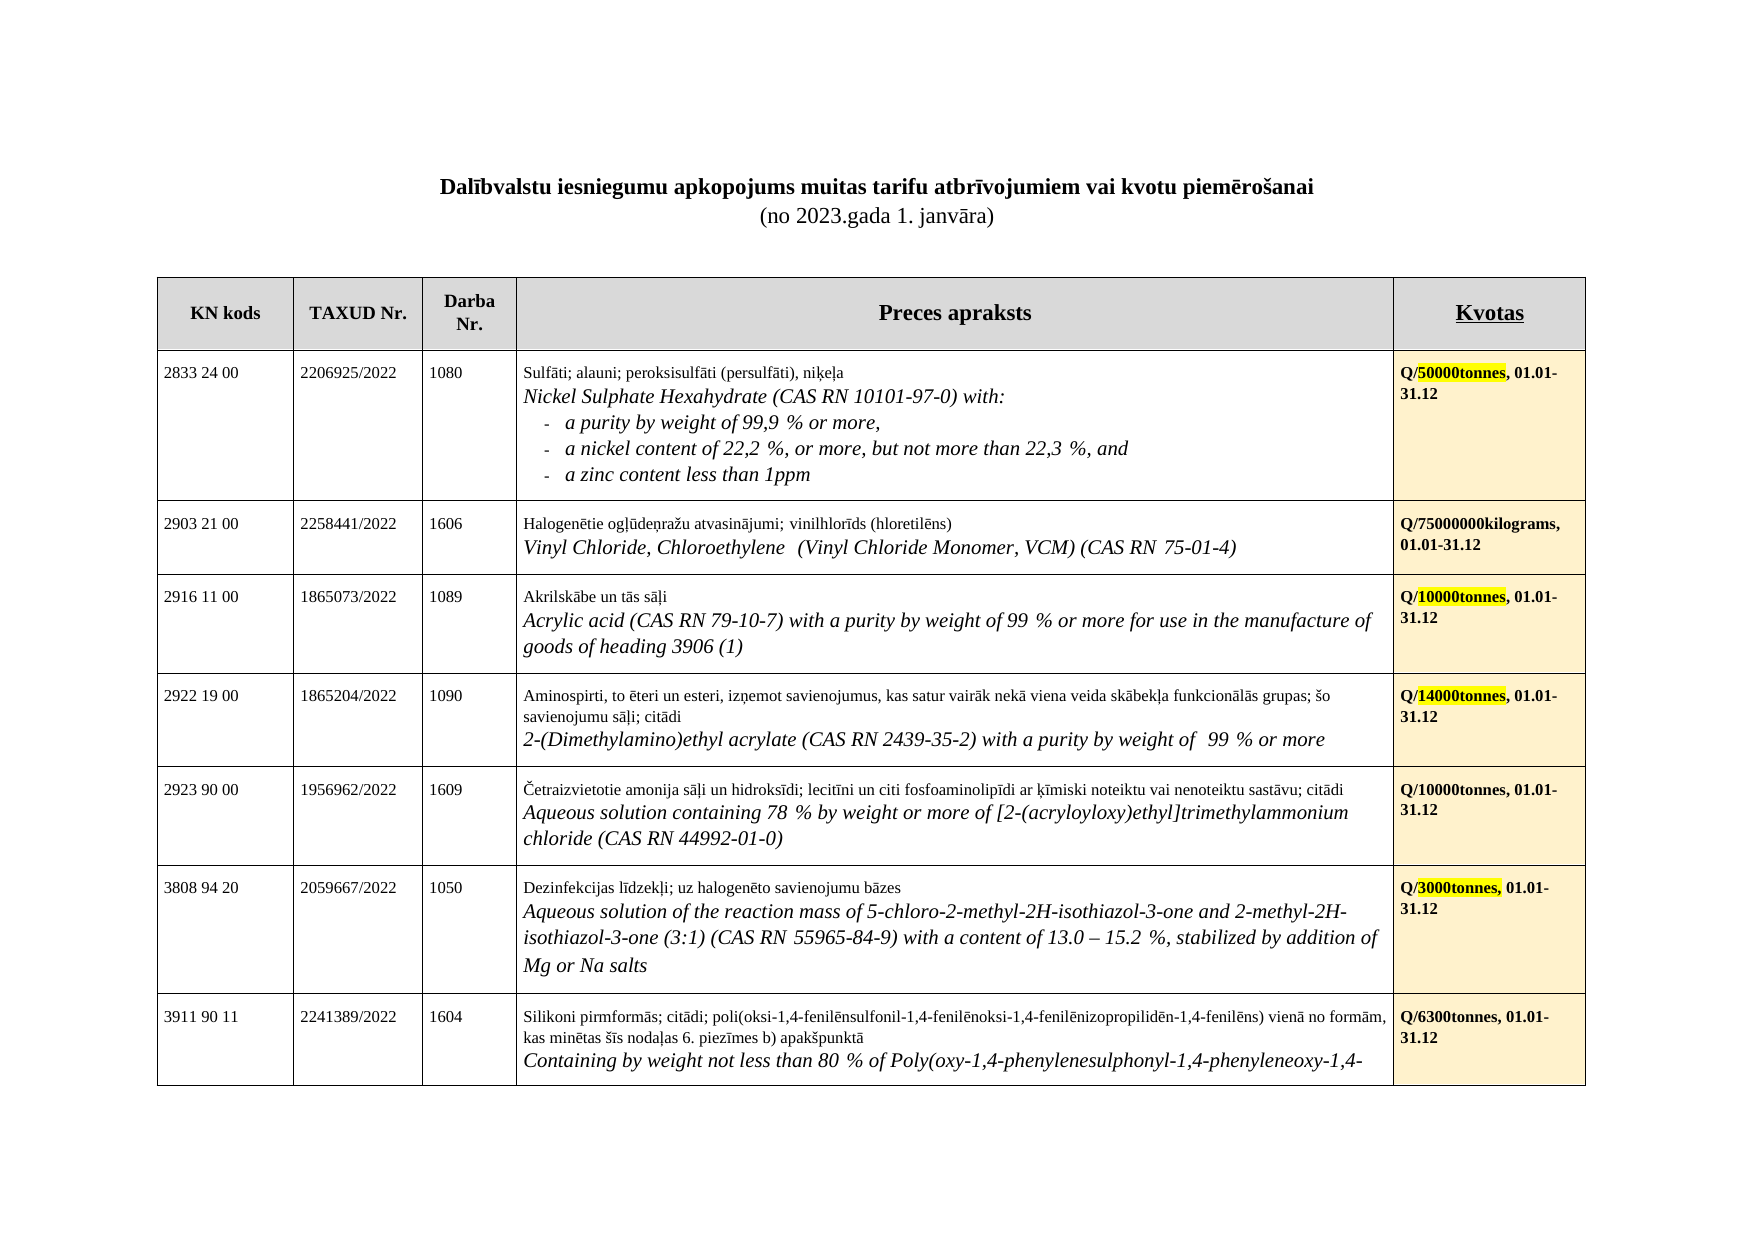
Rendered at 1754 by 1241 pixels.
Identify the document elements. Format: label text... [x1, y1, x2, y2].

table_cell 1604 [423, 994, 516, 1084]
table_cell Q/14000tonnes, 01.01-31.12 [1394, 674, 1585, 766]
table_cell 3808 94 20 [158, 866, 293, 993]
table_cell 1090 [423, 674, 516, 766]
table_cell 2258441/2022 [294, 501, 422, 574]
table_cell 2922 19 00 [158, 674, 293, 766]
table_header TAXUD Nr. [294, 278, 422, 349]
table_cell 1050 [423, 866, 516, 993]
table_cell Četraizvietotie amonija sāļi un hidroksīdi; lecitīni un citi fosfoaminolipīdi ar ķīmiski noteiktu vai nenoteiktu sastāvu; citādi Aqueous solution containing 78 % by weight or more of [2-(acryloyloxy)ethyl]trimethylammonium chloride (CAS RN 44992-01-0) [517, 767, 1393, 864]
table_cell 1609 [423, 767, 516, 864]
table_header Kvotas [1394, 278, 1585, 349]
table_cell 2833 24 00 [158, 351, 293, 500]
table_cell Q/50000tonnes, 01.01-31.12 [1394, 351, 1585, 500]
table_header Preces apraksts [517, 278, 1393, 349]
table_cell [1394, 994, 1585, 1084]
table_cell Q/3000tonnes, 01.01-31.12 [1394, 866, 1585, 993]
text Dalībvalstu iesniegumu apkopojums muitas tarifu atbrīvojumiem vai kvotu piemērošanai [150, 173, 1604, 199]
table_cell Halogenētie ogļūdeņražu atvasinājumi; vinilhlorīds (hloretilēns) Vinyl Chloride, Chloroethylene (Vinyl Chloride Monomer, VCM) (CAS RN 75-01-4) [517, 501, 1393, 574]
table_cell 2923 90 00 [158, 767, 293, 864]
table_cell 2916 11 00 [158, 575, 293, 672]
table_cell Aminospirti, to ēteri un esteri, izņemot savienojumus, kas satur vairāk nekā viena veida skābekļa funkcionālās grupas; šo savienojumu sāļi; citādi 2-(Dimethylamino)ethyl acrylate (CAS RN 2439-35-2) with a purity by weight of 99 % or more [517, 674, 1393, 766]
table_cell 1865204/2022 [294, 674, 422, 766]
table_cell 2241389/2022 [294, 994, 422, 1084]
table_cell 2206925/2022 [294, 351, 422, 500]
table_cell Dezinfekcijas līdzekļi; uz halogenēto savienojumu bāzes Aqueous solution of the reaction mass of 5-chloro-2-methyl-2H-isothiazol-3-one and 2-methyl-2H-isothiazol-3-one (3:1) (CAS RN 55965-84-9) with a content of 13.0 – 15.2 %, stabilized by addition of Mg or Na salts [517, 866, 1393, 993]
table_cell 1606 [423, 501, 516, 574]
table_cell Akrilskābe un tās sāļi Acrylic acid (CAS RN 79-10-7) with a purity by weight of 99 % or more for use in the manufacture of goods of heading 3906 (1) [517, 575, 1393, 672]
table_cell Sulfāti; alauni; peroksisulfāti (persulfāti), niķeļa Nickel Sulphate Hexahydrate (CAS RN 10101-97-0) with: a purity by weight of 99,9 % or more, a nickel content of 22,2 %, or more, but not more than 22,3 %, and a zinc content less than 1ppm [517, 351, 1393, 500]
table_cell 1089 [423, 575, 516, 672]
table_cell Q/75000000kilograms, 01.01-31.12 [1394, 501, 1585, 574]
table_header KN kods [158, 278, 293, 349]
table_cell 2903 21 00 [158, 501, 293, 574]
table_cell 1956962/2022 [294, 767, 422, 864]
table_cell Q/10000tonnes, 01.01-31.12 [1394, 767, 1585, 864]
table_cell 1865073/2022 [294, 575, 422, 672]
table_cell 1080 [423, 351, 516, 500]
table_cell 2059667/2022 [294, 866, 422, 993]
table_cell 3911 90 11 [158, 994, 293, 1084]
table_cell Q/10000tonnes, 01.01-31.12 [1394, 575, 1585, 672]
text (no 2023.gada 1. janvāra) [150, 202, 1604, 228]
table_header Darba Nr. [423, 278, 516, 349]
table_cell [517, 994, 1393, 1084]
